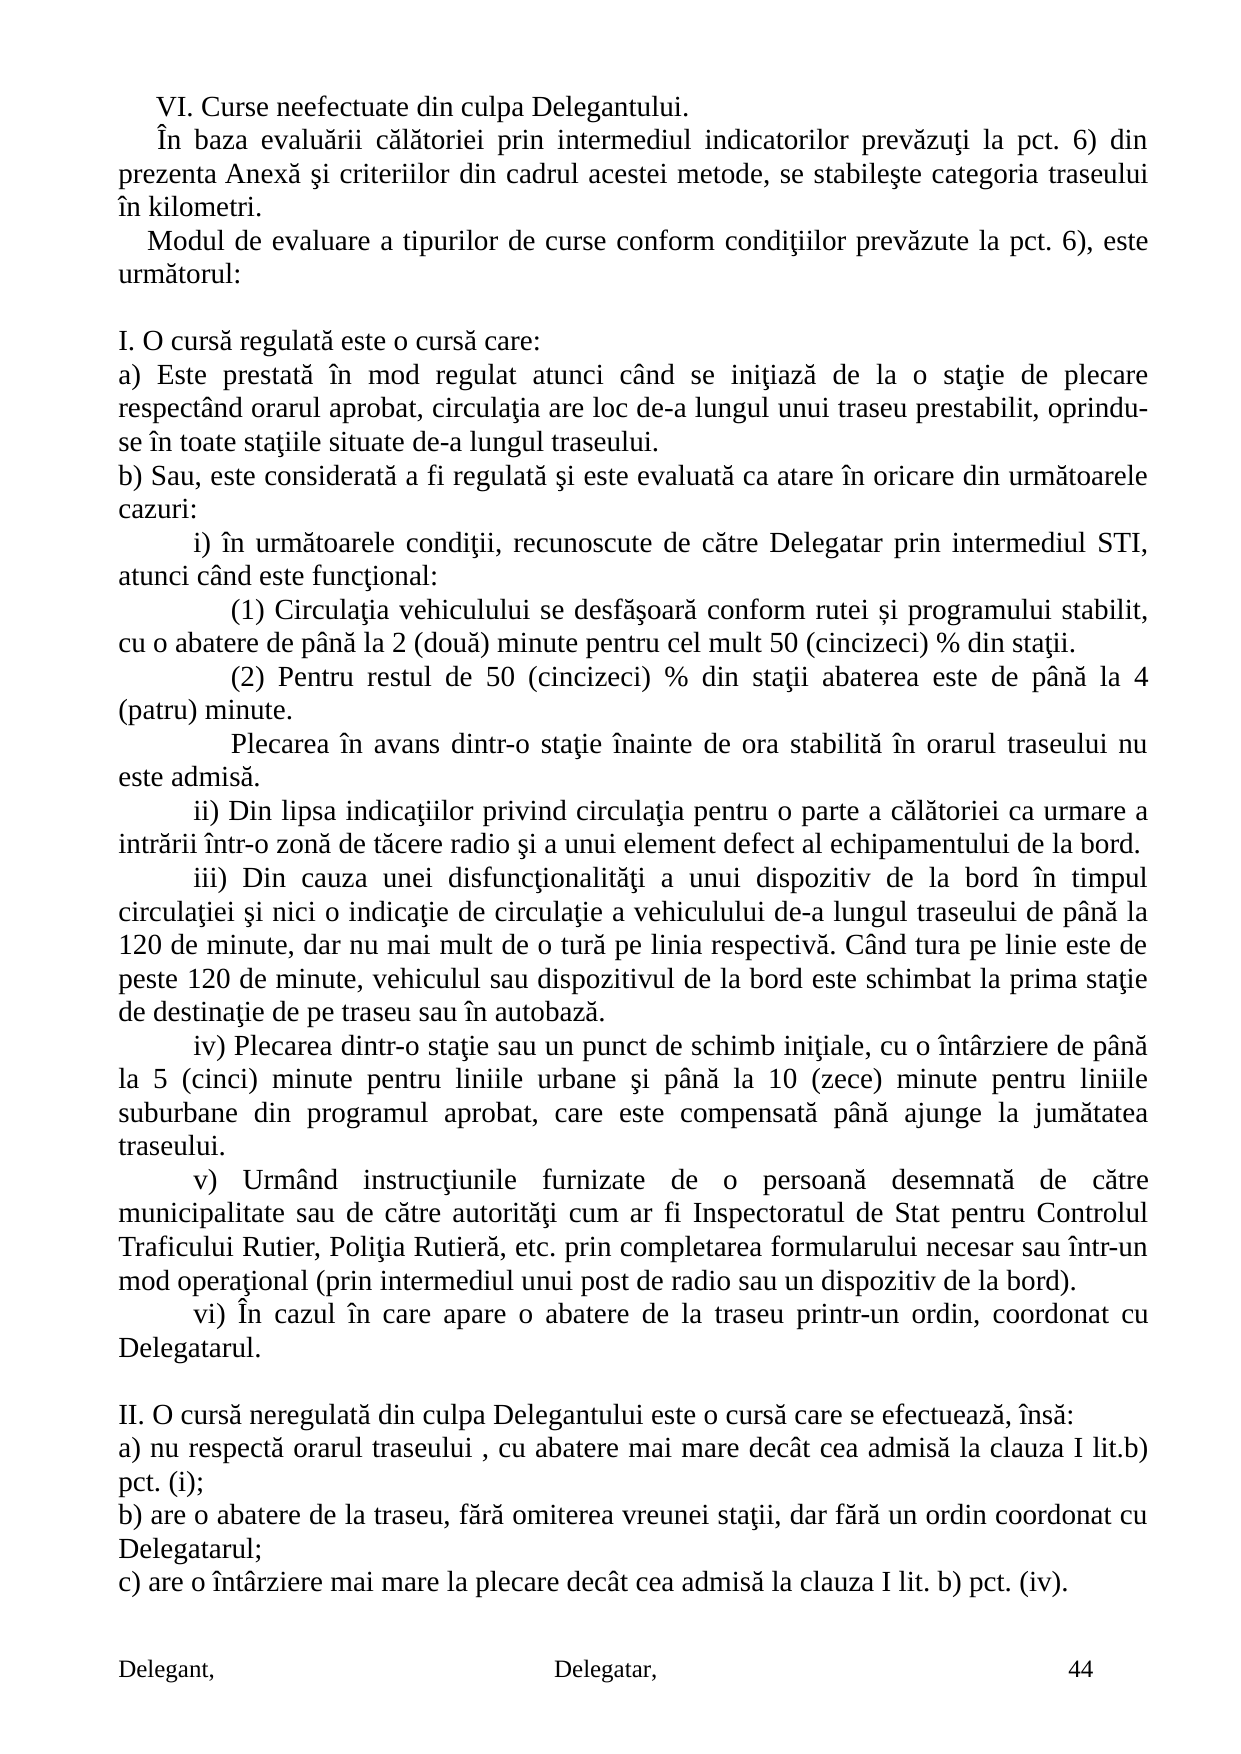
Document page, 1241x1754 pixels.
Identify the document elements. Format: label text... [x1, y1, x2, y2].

text iv) Plecarea dintr-o staţie sau un punct de schimb iniţiale, cu o întârziere de până la 5 (cinci) minute pentru liniile urbane şi până la 10 (zece) minute pentru liniile suburbane din programul aprobat, care este compensată până ajunge la jumătatea traseului. [118, 1028, 1149, 1162]
text (2) Pentru restul de 50 (cincizeci) % din staţii abaterea este de până la 4 (patru) minute. [118, 659, 1149, 726]
text b) are o abatere de la traseu, fără omiterea vreunei staţii, dar fără un ordin coordonat cu Delegatarul; [118, 1497, 1149, 1564]
text v) Urmând instrucţiunile furnizate de o persoană desemnată de către municipalitate sau de către autorităţi cum ar fi Inspectoratul de Stat pentru Controlul Traficului Rutier, Poliţia Rutieră, etc. prin completarea formularului necesar sau într-un mod operaţional (prin intermediul unui post de radio sau un dispozitiv de la bord). [118, 1162, 1149, 1296]
text iii) Din cauza unei disfuncţionalităţi a unui dispozitiv de la bord în timpul circulaţiei şi nici o indicaţie de circulaţie a vehiculului de-a lungul traseului de până la 120 de minute, dar nu mai mult de o tură pe linia respectivă. Când tura pe linie este de peste 120 de minute, vehiculul sau dispozitivul de la bord este schimbat la prima staţie de destinaţie de pe traseu sau în autobază. [118, 860, 1149, 1028]
text i) în următoarele condiţii, recunoscute de către Delegatar prin intermediul STI, atunci când este funcţional: [118, 525, 1149, 592]
text Plecarea în avans dintr-o staţie înainte de ora stabilită în orarul traseului nu este admisă. [118, 726, 1149, 793]
text Modul de evaluare a tipurilor de curse conform condiţiilor prevăzute la pct. 6), este următorul: [118, 223, 1149, 290]
text ii) Din lipsa indicaţiilor privind circulaţia pentru o parte a călătoriei ca urmare a intrării într-o zonă de tăcere radio şi a unui element defect al echipamentului de la bord. [118, 793, 1149, 860]
text VI. Curse neefectuate din culpa Delegantului. [118, 89, 1149, 122]
text II. O cursă neregulată din culpa Delegantului este o cursă care se efectuează, însă: [118, 1397, 1149, 1430]
text b) Sau, este considerată a fi regulată şi este evaluată ca atare în oricare din următoarele cazuri: [118, 458, 1149, 525]
text (1) Circulaţia vehiculului se desfăşoară conform rutei și programului stabilit, cu o abatere de până la 2 (două) minute pentru cel mult 50 (cincizeci) % din staţii. [118, 592, 1149, 659]
text c) are o întârziere mai mare la plecare decât cea admisă la clauza I lit. b) pct. (iv). [118, 1564, 1149, 1598]
text a) nu respectă orarul traseului , cu abatere mai mare decât cea admisă la clauza I lit.b) pct. (i); [118, 1430, 1149, 1497]
text În baza evaluării călătoriei prin intermediul indicatorilor prevăzuţi la pct. 6) din prezenta Anexă şi criteriilor din cadrul acestei metode, se stabileşte categoria traseului în kilometri. [118, 122, 1149, 223]
text a) Este prestată în mod regulat atunci când se iniţiază de la o staţie de plecare respectând orarul aprobat, circulaţia are loc de-a lungul unui traseu prestabilit, oprindu-se în toate staţiile situate de-a lungul traseului. [118, 357, 1149, 458]
text I. O cursă regulată este o cursă care: [118, 323, 1149, 357]
text vi) În cazul în care apare o abatere de la traseu printr-un ordin, coordonat cu Delegatarul. [118, 1296, 1149, 1363]
